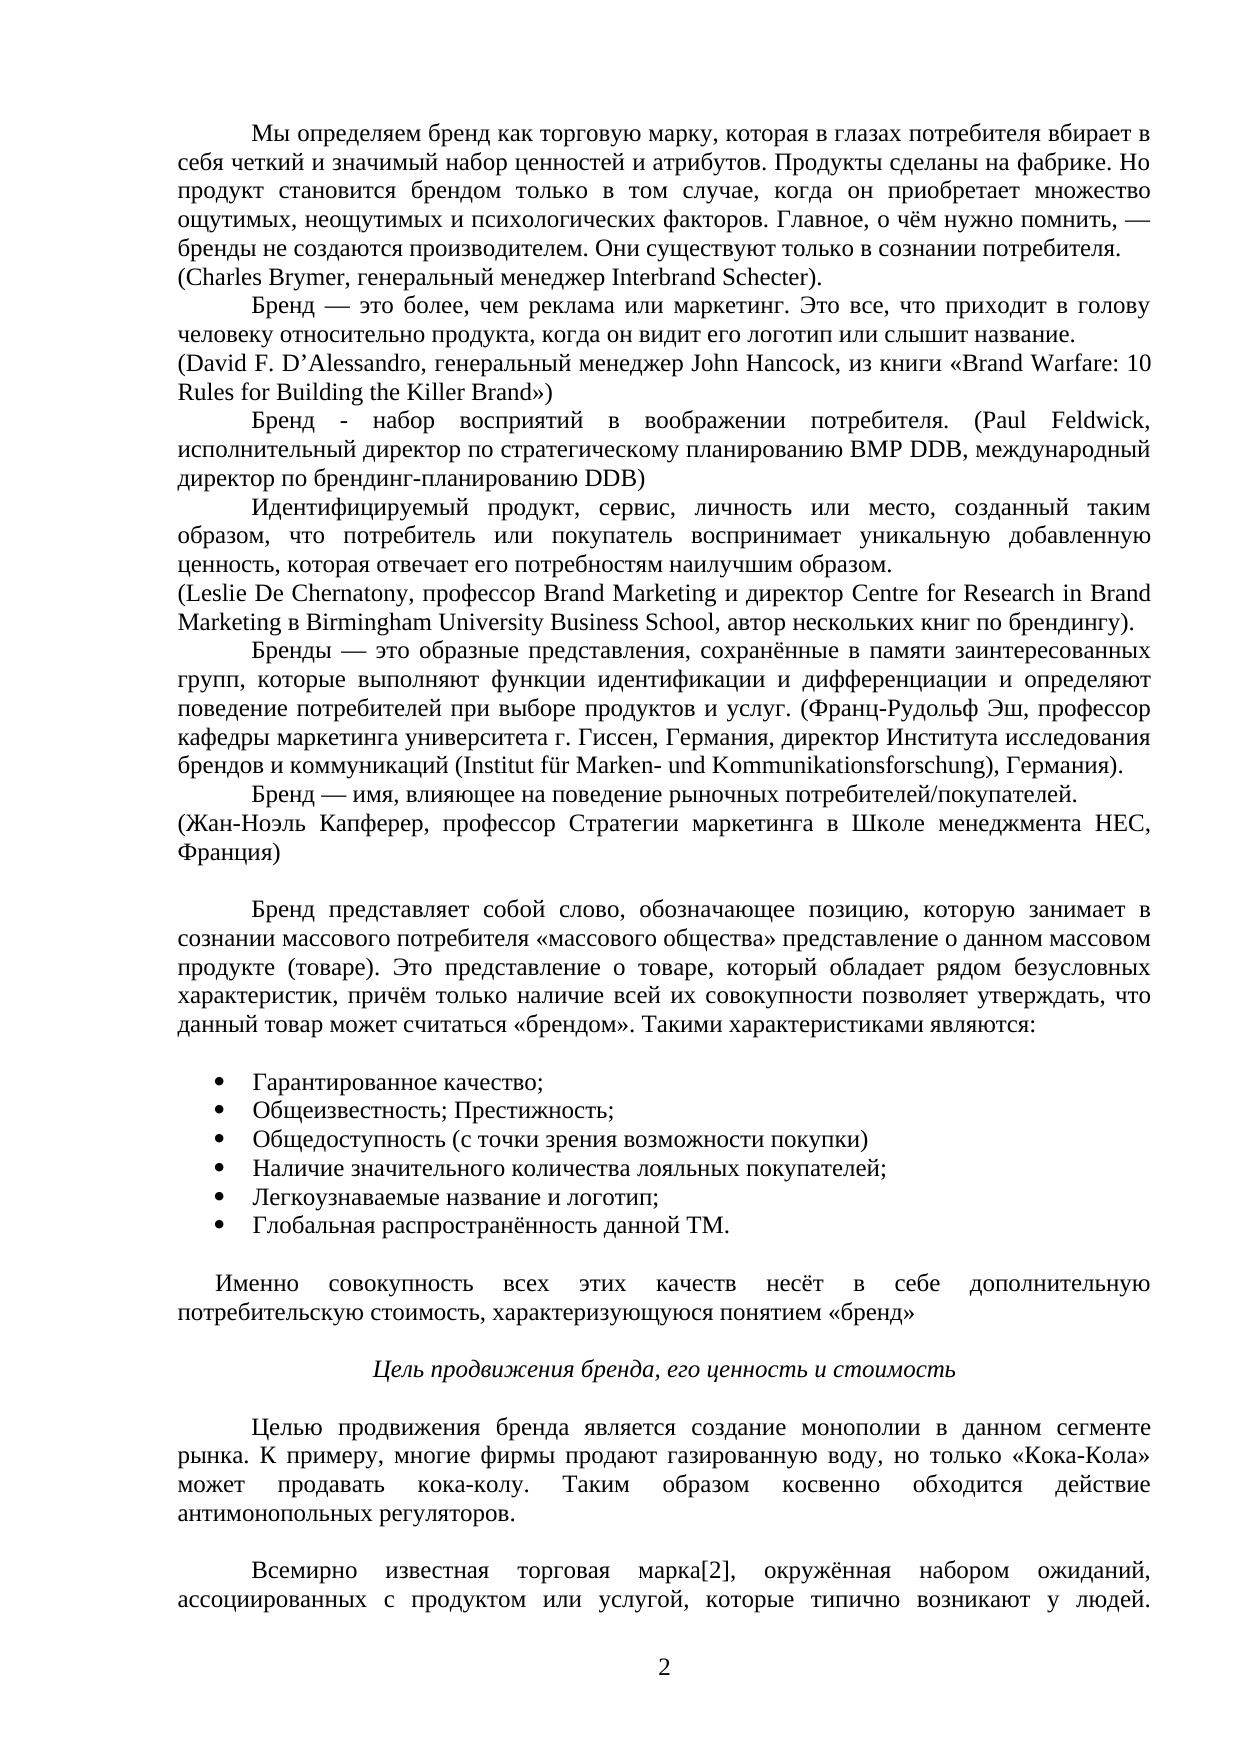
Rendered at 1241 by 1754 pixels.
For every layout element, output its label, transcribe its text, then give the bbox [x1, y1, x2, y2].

text (Leslie De Chernatony, профессор Brand Marketing и директор Centre for Research in Brand Marketing в Birmingham University Business School, автор нескольких книг по брендингу). [177, 578, 1152, 636]
list Общедоступность (с точки зрения возможности покупки) [215, 1124, 1152, 1153]
list Гарантированное качество; [215, 1067, 1152, 1096]
text Идентифицируемый продукт, сервис, личность или место, созданный таким образом, что потребитель или покупатель воспринимает уникальную добавленную ценность, которая отвечает его потребностям наилучшим образом. [177, 492, 1152, 578]
list Глобальная распространённость данной ТМ. [215, 1211, 1152, 1239]
text Бренд представляет собой слово, обозначающее позицию, которую занимает в сознании массового потребителя «массового общества» представление о данном массовом продукте (товаре). Это представление о товаре, который обладает рядом безусловных характеристик, причём только наличие всей их совокупности позволяет утверждать, что данный товар может считаться «брендом». Такими характеристиками являются: [177, 894, 1152, 1038]
text Мы определяем бренд как торговую марку, которая в глазах потребителя вбирает в себя четкий и значимый набор ценностей и атрибутов. Продукты сделаны на фабрике. Но продукт становится брендом только в том случае, когда он приобретает множество ощутимых, неощутимых и психологических факторов. Главное, о чём нужно помнить, — бренды не создаются производителем. Они существуют только в сознании потребителя. [177, 118, 1152, 262]
list Общеизвестность; Престижность; [215, 1096, 1152, 1124]
text Цель продвижения бренда, его ценность и стоимость [177, 1354, 1152, 1383]
text (David F. D’Alessandro, генеральный менеджер John Hancock, из книги «Brand Warfare: 10 Rules for Building the Killer Brand») [177, 348, 1152, 406]
text Бренд - набор восприятий в воображении потребителя. (Paul Feldwick, исполнительный директор по стратегическому планированию BMP DDB, международный директор по брендинг-планированию DDB) [177, 406, 1152, 492]
text (Charles Brymer, генеральный менеджер Interbrand Schecter). [177, 262, 1152, 291]
text Бренды — это образные представления, сохранённые в памяти заинтересованных групп, которые выполняют функции идентификации и дифференциации и определяют поведение потребителей при выборе продуктов и услуг. (Франц-Рудольф Эш, профессор кафедры маркетинга университета г. Гиссен, Германия, директор Института исследования брендов и коммуникаций (Institut für Marken- und Kommunikationsforschung), Германия). [177, 636, 1152, 779]
text Именно совокупность всех этих качеств несёт в себе дополнительную потребительскую стоимость, характеризующуюся понятием «бренд» [177, 1268, 1152, 1326]
text Бренд — это более, чем реклама или маркетинг. Это все, что приходит в голову человеку относительно продукта, когда он видит его логотип или слышит название. [177, 291, 1152, 348]
list Легкоузнаваемые название и логотип; [215, 1182, 1152, 1211]
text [177, 1556, 1152, 1613]
text Целью продвижения бренда является создание монополии в данном сегменте рынка. К примеру, многие фирмы продают газированную воду, но только «Кока-Кола» может продавать кока-колу. Таким образом косвенно обходится действие антимонопольных регуляторов. [177, 1412, 1152, 1527]
list Наличие значительного количества лояльных покупателей; [215, 1153, 1152, 1182]
text (Жан-Ноэль Капферер, профессор Стратегии маркетинга в Школе менеджмента HEC, Франция) [177, 808, 1152, 866]
text Бренд — имя, влияющее на поведение рыночных потребителей/покупателей. [177, 779, 1152, 808]
